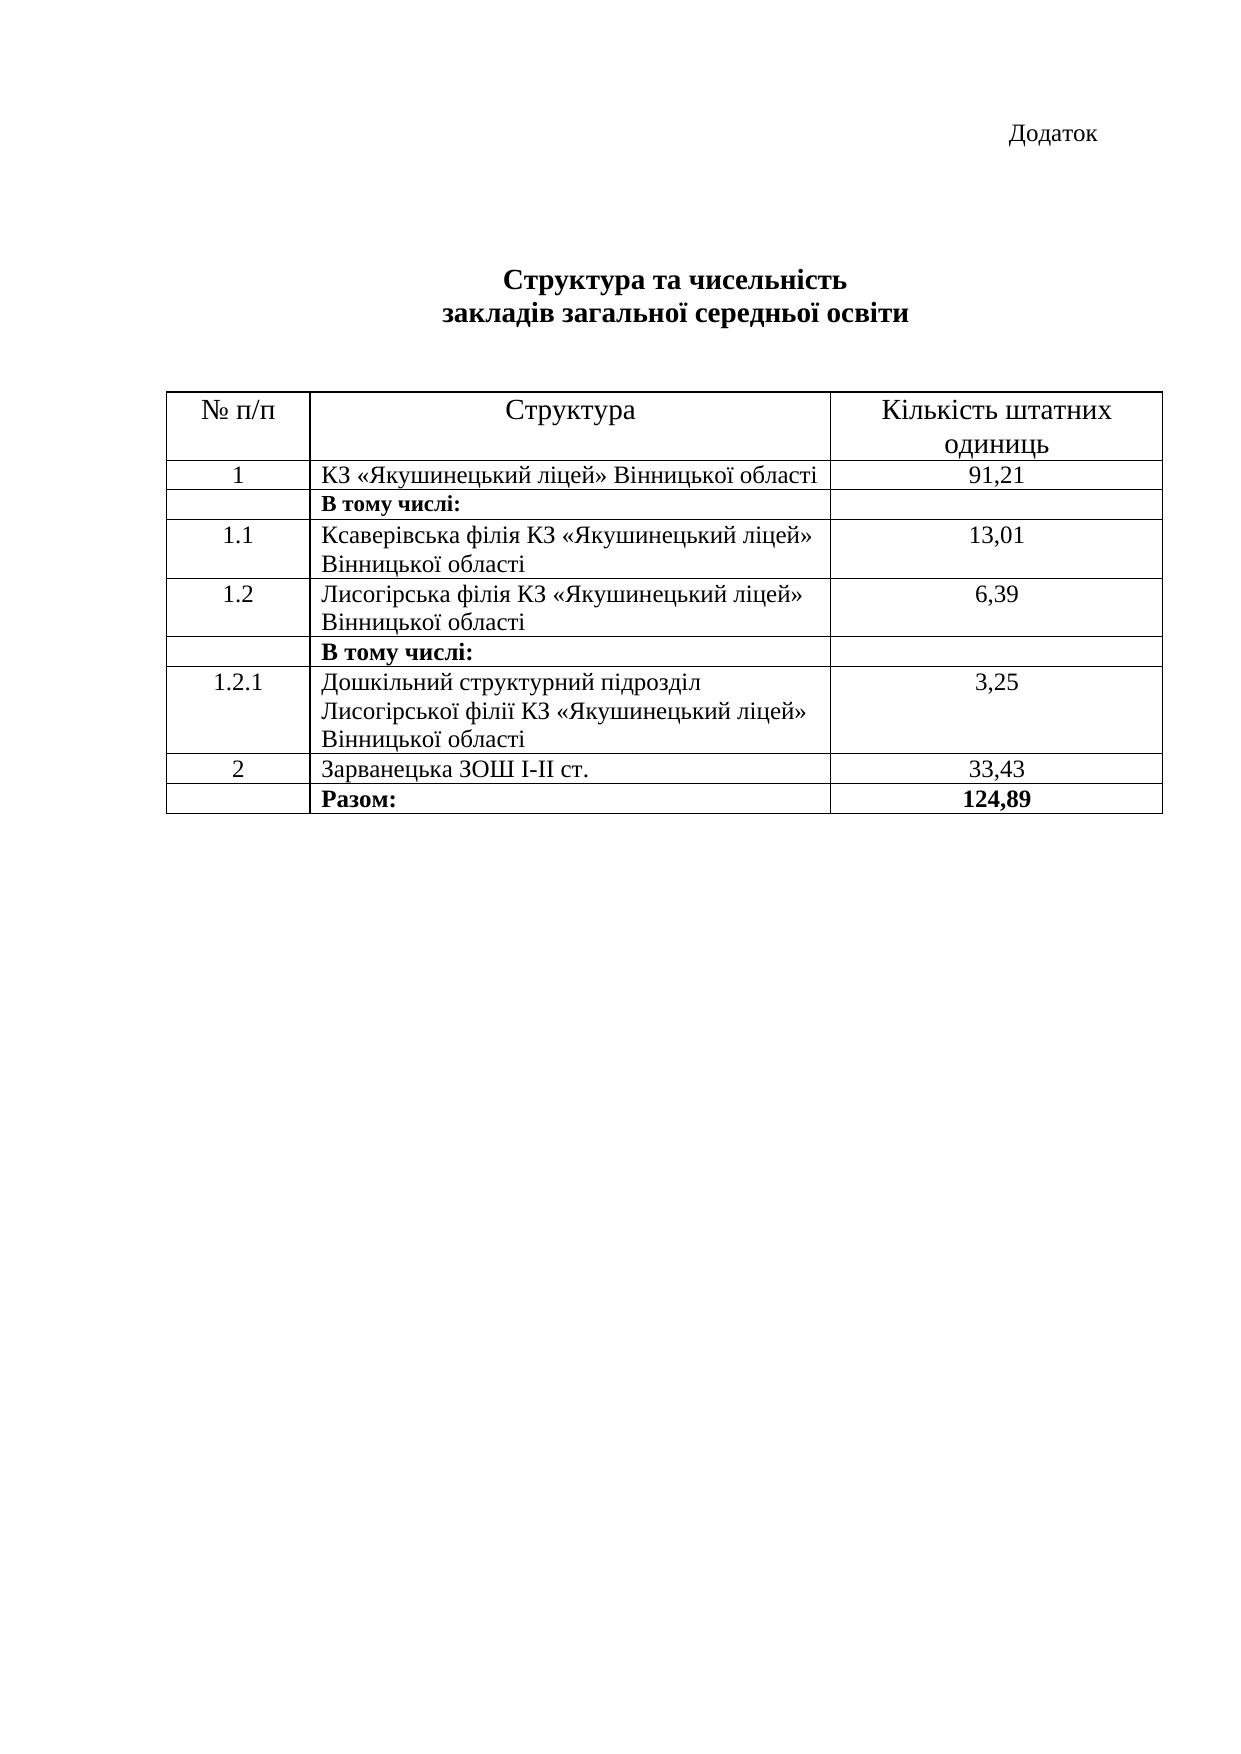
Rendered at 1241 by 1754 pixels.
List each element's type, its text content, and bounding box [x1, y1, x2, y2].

table_cell [831, 490, 1162, 519]
table_header Кількість штатних одиниць [831, 393, 1162, 459]
table_cell 91,21 [831, 461, 1162, 489]
text Структура та чисельність [177, 262, 1167, 296]
table_header № п/п [167, 393, 309, 459]
text закладів загальної середньої освіти [177, 296, 1167, 329]
table_cell Ксаверівська філія КЗ «Якушинецький ліцей» Вінницької області [311, 520, 830, 578]
table_cell В тому числі: [311, 637, 830, 666]
table_cell 33,43 [831, 754, 1162, 783]
table_cell [167, 784, 309, 813]
table_cell Зарванецька ЗОШ І-ІІ ст. [311, 754, 830, 783]
text Додаток [177, 118, 1167, 147]
table_cell [831, 637, 1162, 666]
table_cell 1.2 [167, 579, 309, 636]
table_cell КЗ «Якушинецький ліцей» Вінницької області [311, 461, 830, 489]
table_cell 13,01 [831, 520, 1162, 578]
table_cell [167, 637, 309, 666]
table_cell Лисогірська філія КЗ «Якушинецький ліцей» Вінницької області [311, 579, 830, 636]
table_cell 3,25 [831, 667, 1162, 753]
table_cell В тому числі: [311, 490, 830, 519]
table_cell 6,39 [831, 579, 1162, 636]
table_cell 2 [167, 754, 309, 783]
table_cell 1.2.1 [167, 667, 309, 753]
table_cell 1.1 [167, 520, 309, 578]
table_cell Разом: [311, 784, 830, 813]
table_cell [167, 490, 309, 519]
table_cell 124,89 [831, 784, 1162, 813]
table_cell 1 [167, 461, 309, 489]
table_cell Дошкільний структурний підрозділ Лисогірської філії КЗ «Якушинецький ліцей» Вінницької області [311, 667, 830, 753]
table_header Структура [311, 393, 830, 459]
